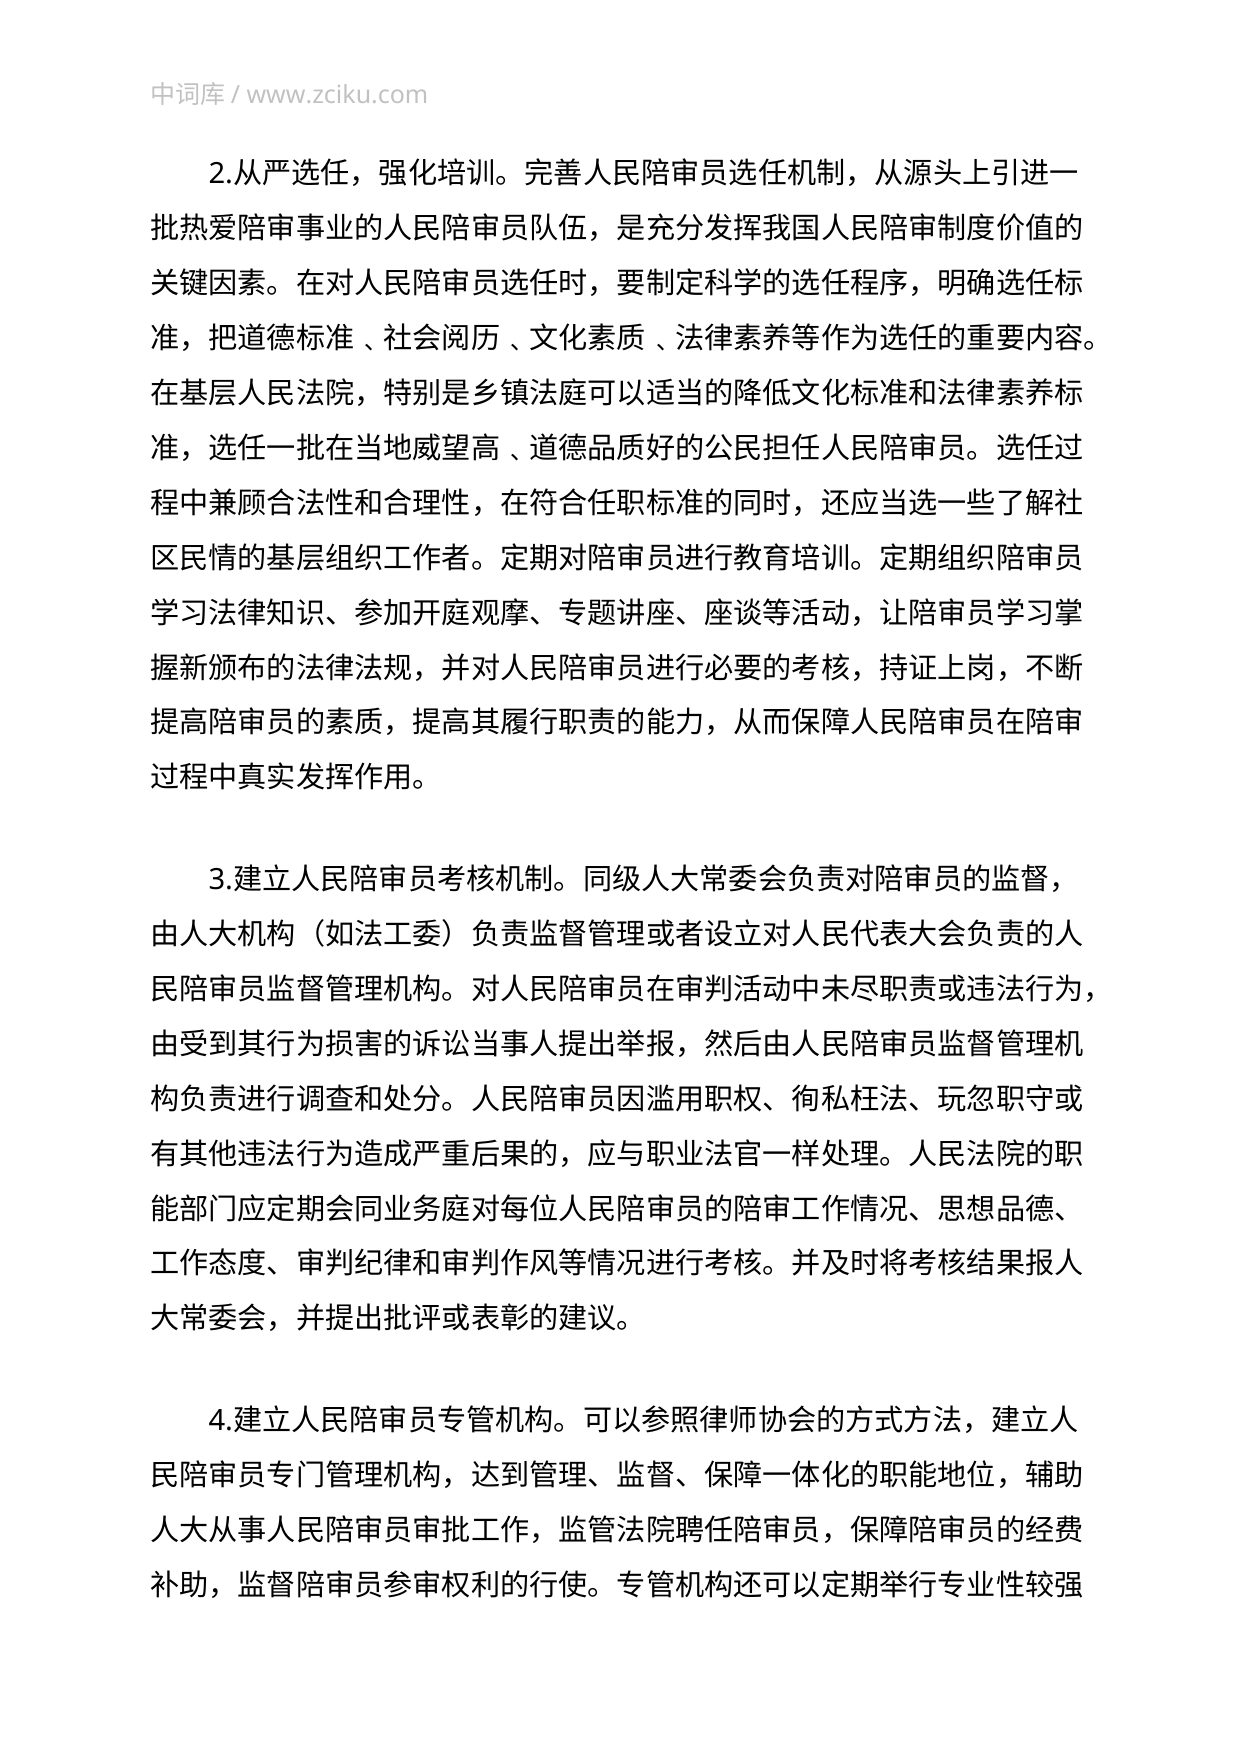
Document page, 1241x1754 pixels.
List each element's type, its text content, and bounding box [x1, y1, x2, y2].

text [150, 1397, 1090, 1604]
text 2.从严选任，强化培训。完善人民陪审员选任机制，从源头上引进一批热爱陪审事业的人民陪审员队伍，是充分发挥我国人民陪审制度价值的关键因素。在对人民陪审员选任时，要制定科学的选任程序，明确选任标准，把道德标准﹑社会阅历﹑文化素质﹑法律素养等作为选任的重要内容。在基层人民法院，特别是乡镇法庭可以适当的降低文化标准和法律素养标准，选任一批在当地威望高﹑道德品质好的公民担任人民陪审员。选任过程中兼顾合法性和合理性，在符合任职标准的同时，还应当选一些了解社区民情的基层组织工作者。定期对陪审员进行教育培训。定期组织陪审员学习法律知识、参加开庭观摩、专题讲座、座谈等活动，让陪审员学习掌握新颁布的法律法规，并对人民陪审员进行必要的考核，持证上岗，不断提高陪审员的素质，提高其履行职责的能力，从而保障人民陪审员在陪审过程中真实发挥作用。 [150, 150, 1090, 796]
text 3.建立人民陪审员考核机制。同级人大常委会负责对陪审员的监督，由人大机构（如法工委）负责监督管理或者设立对人民代表大会负责的人民陪审员监督管理机构。对人民陪审员在审判活动中未尽职责或违法行为，由受到其行为损害的诉讼当事人提出举报，然后由人民陪审员监督管理机构负责进行调查和处分。人民陪审员因滥用职权、徇私枉法、玩忽职守或有其他违法行为造成严重后果的，应与职业法官一样处理。人民法院的职能部门应定期会同业务庭对每位人民陪审员的陪审工作情况、思想品德、工作态度、审判纪律和审判作风等情况进行考核。并及时将考核结果报人大常委会，并提出批评或表彰的建议。 [150, 856, 1090, 1337]
